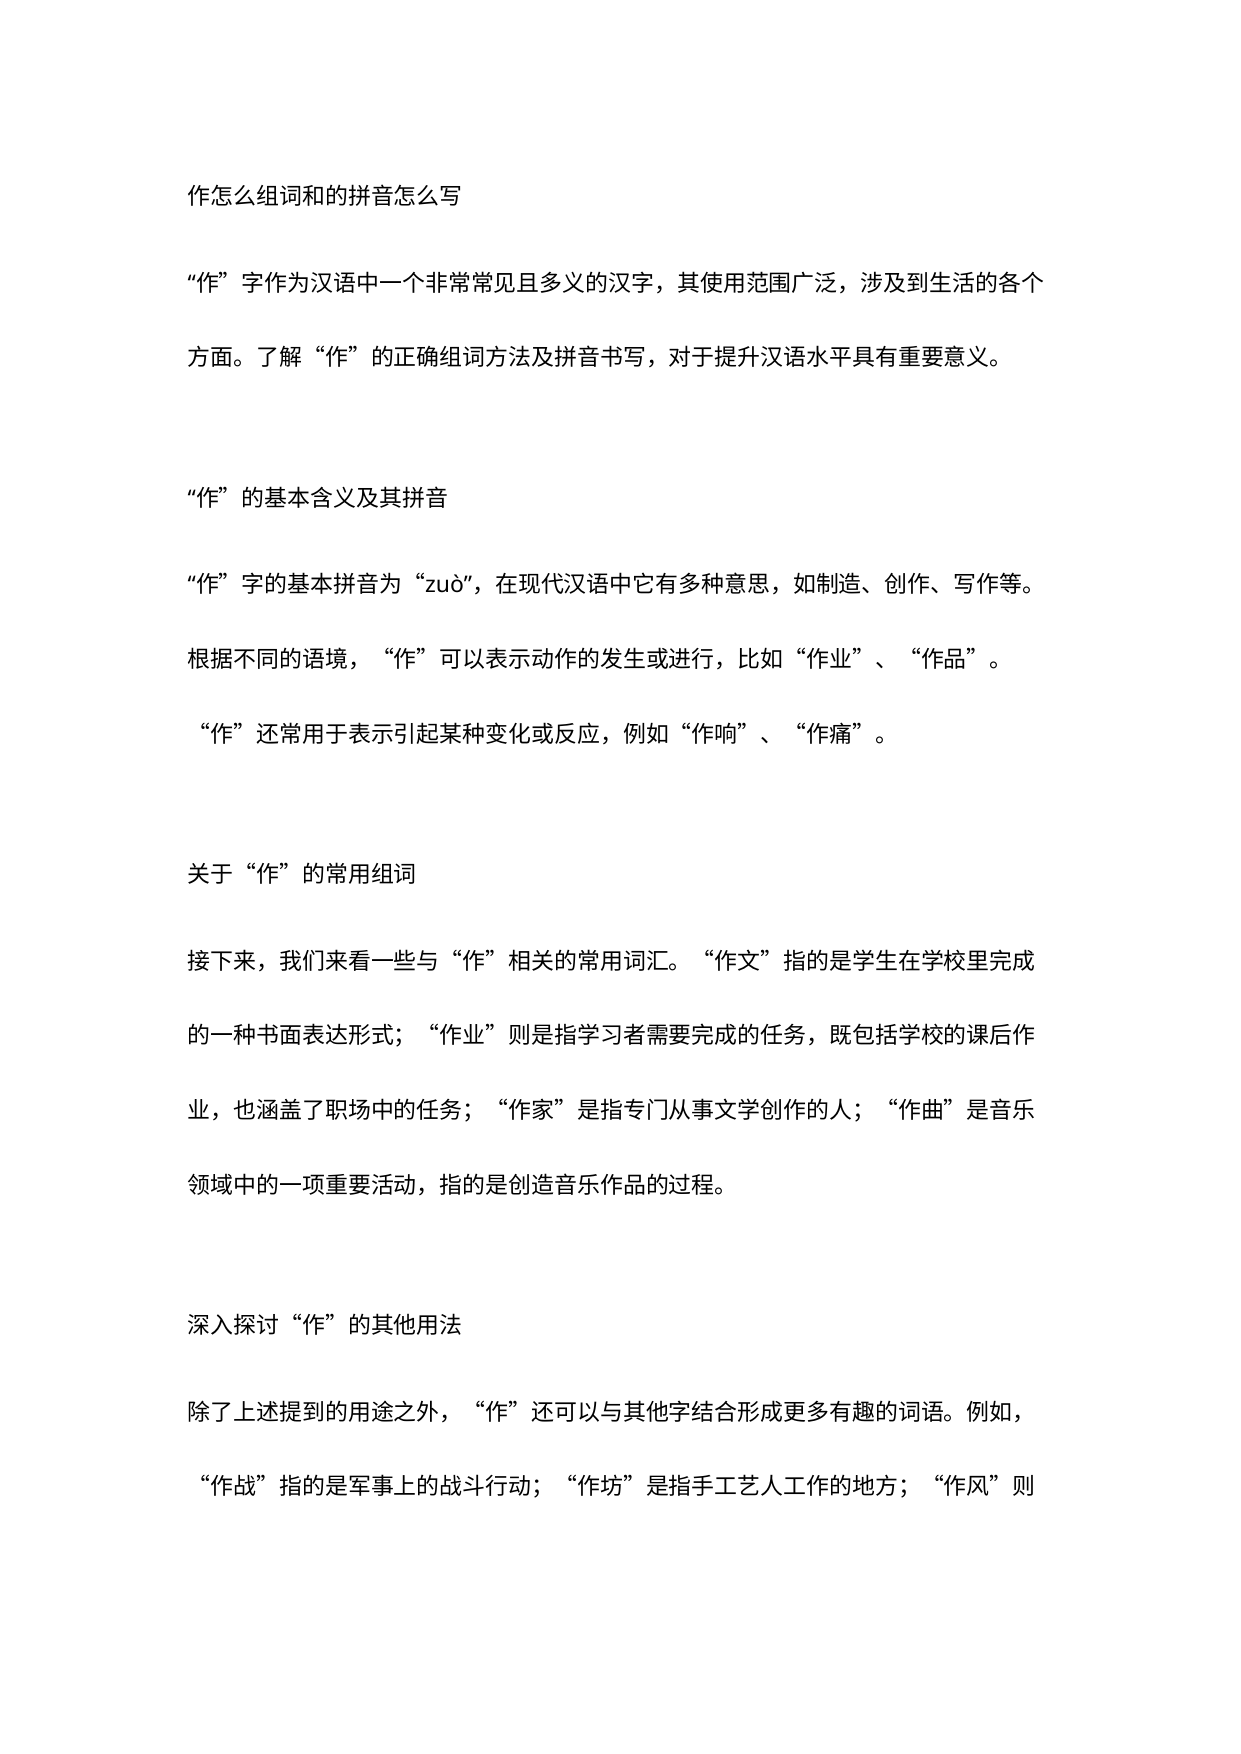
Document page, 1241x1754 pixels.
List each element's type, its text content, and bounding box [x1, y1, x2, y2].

text 接下来，我们来看一些与“作”相关的常用词汇。“作文”指的是学生在学校里完成的一种书面表达形式；“作业”则是指学习者需要完成的任务，既包括学校的课后作业，也涵盖了职场中的任务；“作家”是指专门从事文学创作的人；“作曲”是音乐领域中的一项重要活动，指的是创造音乐作品的过程。 [187, 927, 1053, 1216]
text “作”的基本含义及其拼音 [187, 464, 1053, 529]
text “作”字作为汉语中一个非常常见且多义的汉字，其使用范围广泛，涉及到生活的各个方面。了解“作”的正确组词方法及拼音书写，对于提升汉语水平具有重要意义。 [187, 248, 1053, 388]
text 深入探讨“作”的其他用法 [187, 1291, 1053, 1356]
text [187, 1378, 1053, 1517]
text 关于“作”的常用组词 [187, 840, 1053, 905]
text “作”字的基本拼音为“zuò”，在现代汉语中它有多种意思，如制造、创作、写作等。根据不同的语境，“作”可以表示动作的发生或进行，比如“作业”、“作品”。“作”还常用于表示引起某种变化或反应，例如“作响”、“作痛”。 [187, 550, 1053, 765]
text 作怎么组词和的拼音怎么写 [187, 162, 1053, 227]
